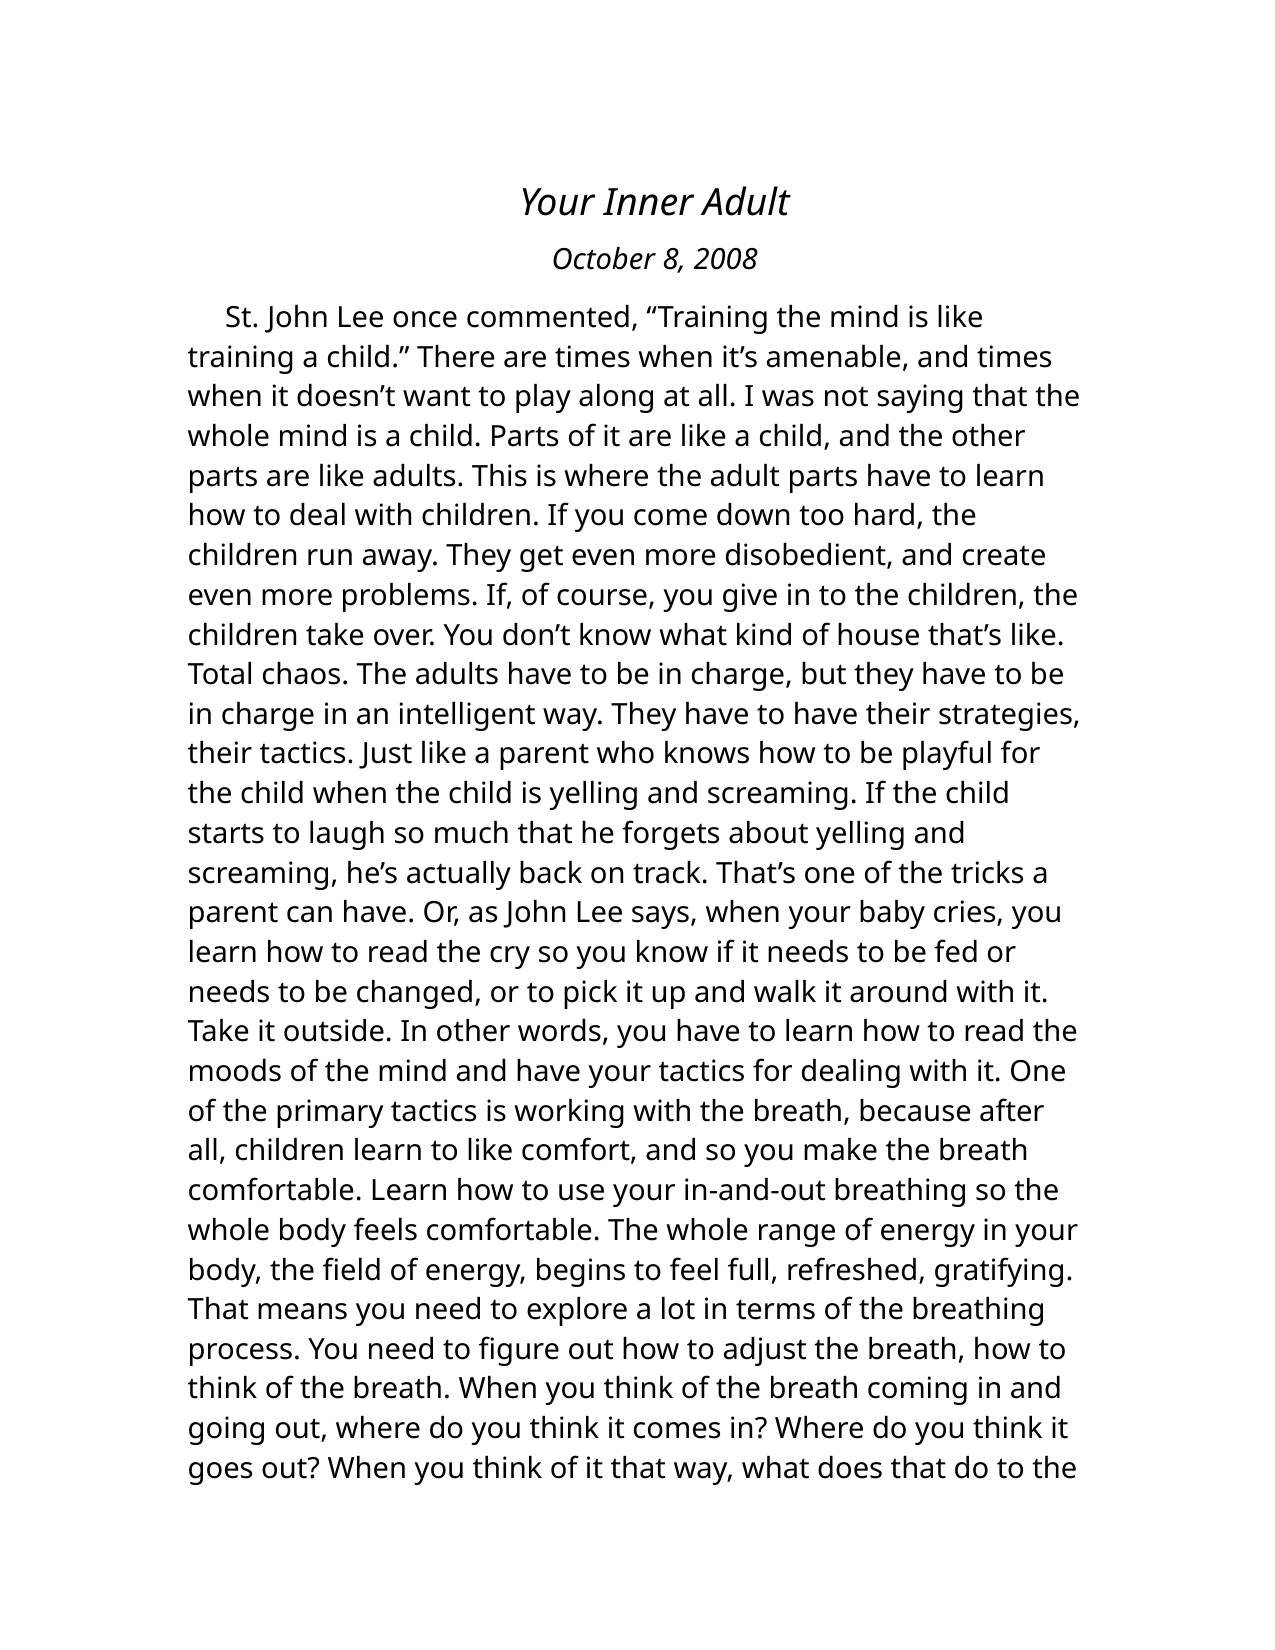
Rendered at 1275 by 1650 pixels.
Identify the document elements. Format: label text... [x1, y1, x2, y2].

title Your Inner Adult [187, 175, 1087, 226]
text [187, 296, 1087, 1487]
text October 8, 2008 [187, 238, 1087, 278]
